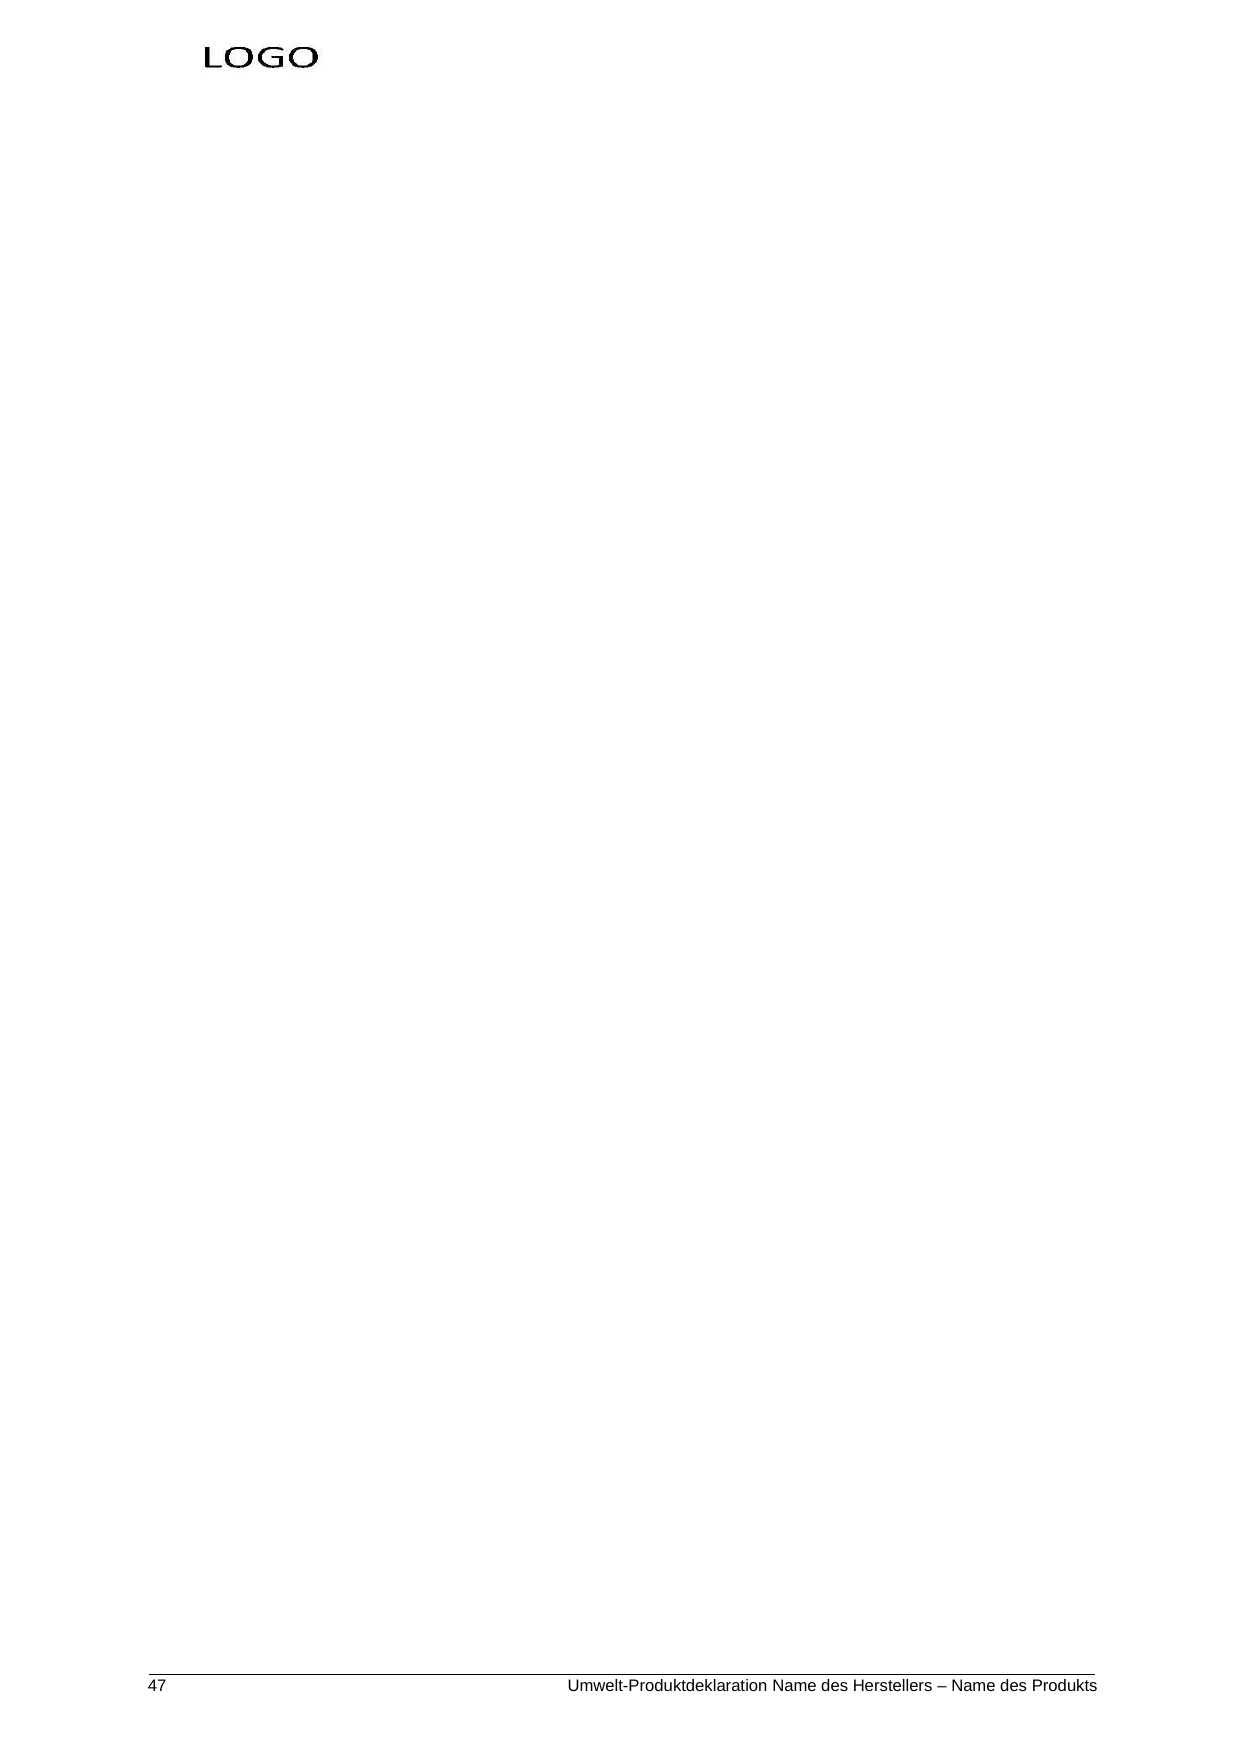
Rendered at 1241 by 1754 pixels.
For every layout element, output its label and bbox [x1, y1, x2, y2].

picture [148, 14, 622, 103]
